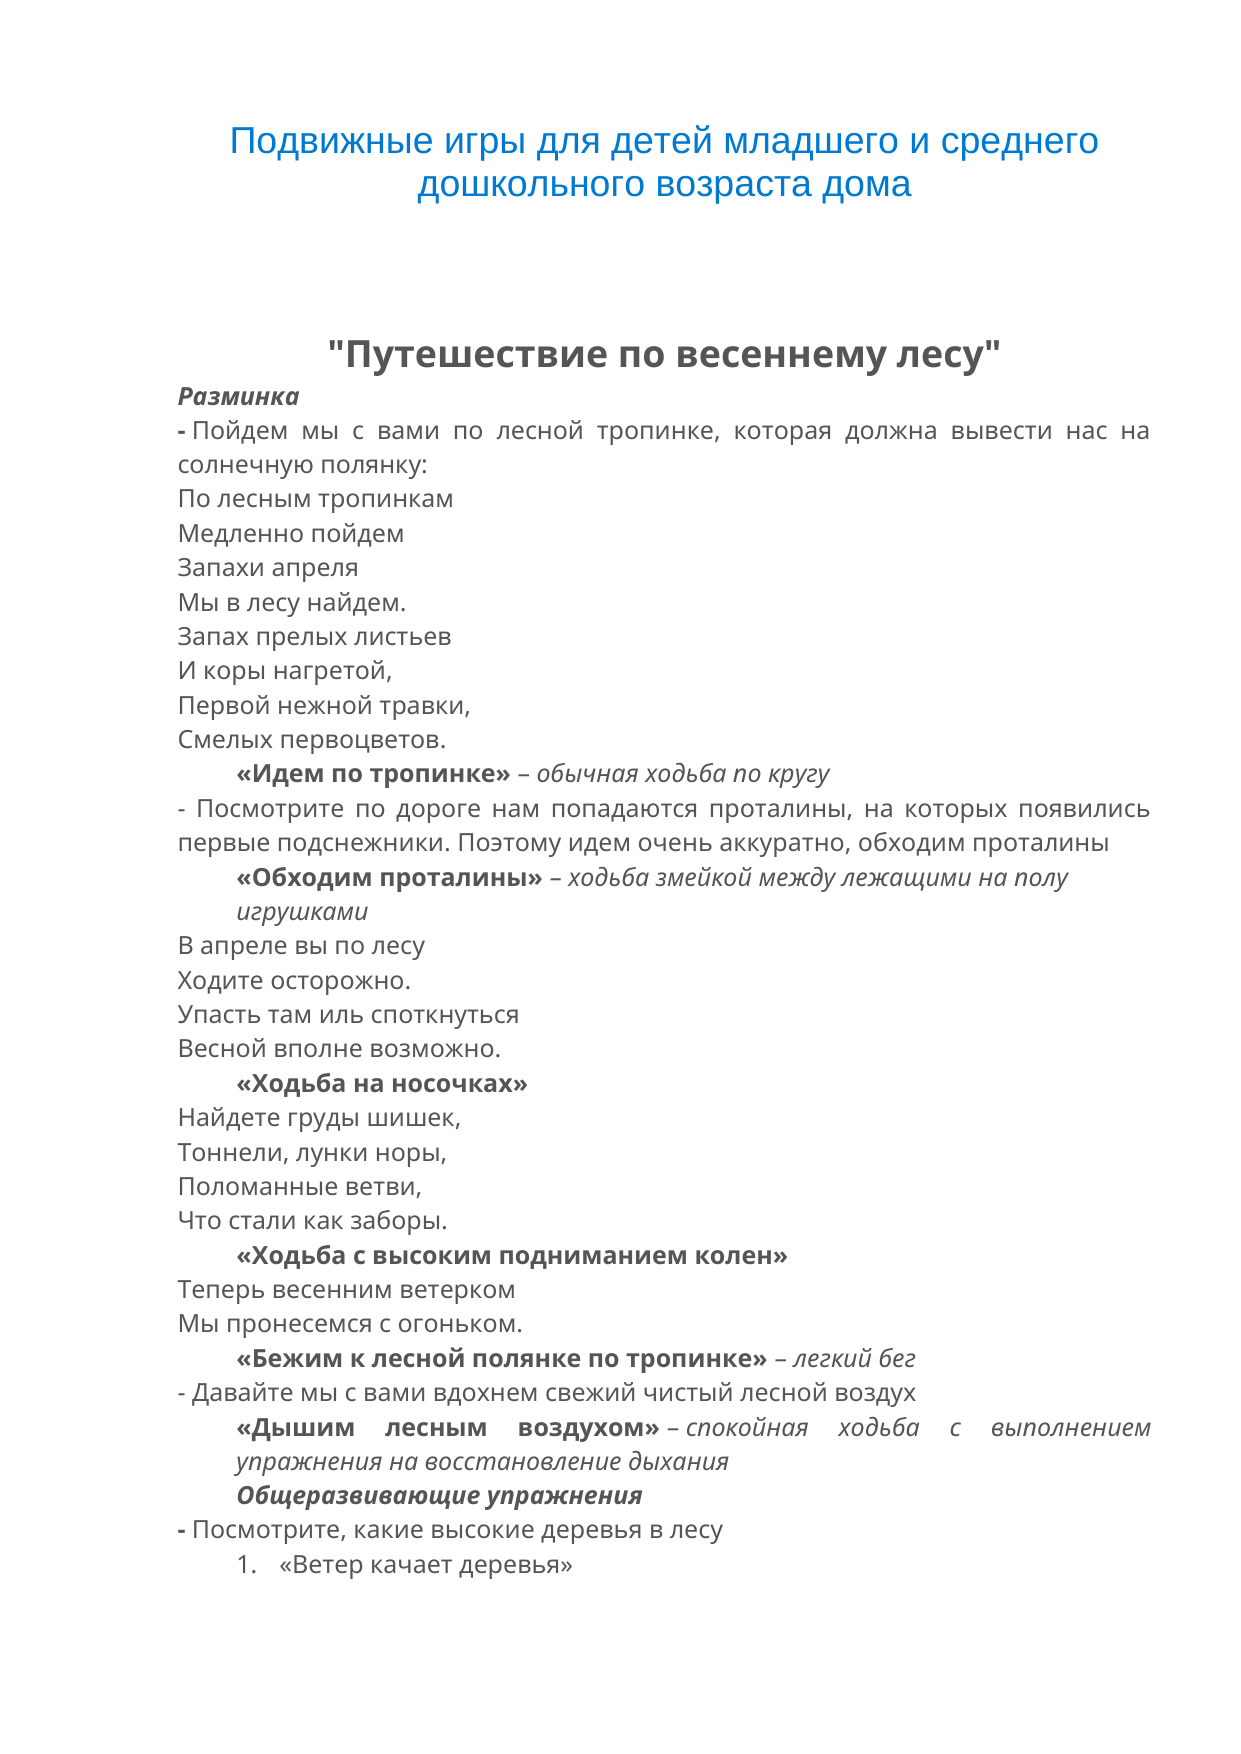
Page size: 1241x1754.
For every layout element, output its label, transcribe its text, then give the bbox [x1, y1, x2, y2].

text В апреле вы по лесу [177, 928, 1152, 962]
text Что стали как заборы. [177, 1203, 1152, 1237]
text - Посмотрите по дороге нам попадаются проталины, на которых появились первые подснежники. Поэтому идем очень аккуратно, обходим проталины [177, 790, 1152, 859]
text «Идем по тропинке» – обычная ходьба по кругу [236, 756, 1152, 790]
text И коры нагретой, [177, 653, 1152, 687]
text Упасть там иль споткнуться [177, 996, 1152, 1031]
text Разминка [177, 378, 1152, 413]
text - Посмотрите, какие высокие деревья в лесу [177, 1512, 1152, 1546]
text Весной вполне возможно. [177, 1031, 1152, 1065]
text 1. «Ветер качает деревья» [236, 1546, 1152, 1581]
text Теперь весенним ветерком [177, 1271, 1152, 1306]
text Общеразвивающие упражнения [236, 1478, 1152, 1512]
text Медленно пойдем [177, 515, 1152, 549]
text Тоннели, лунки норы, [177, 1134, 1152, 1168]
text Мы в лесу найдем. [177, 584, 1152, 618]
text По лесным тропинкам [177, 481, 1152, 515]
text Запахи апреля [177, 549, 1152, 584]
text "Путешествие по весеннему лесу" [177, 327, 1152, 378]
text Первой нежной травки, [177, 687, 1152, 721]
text Найдете груды шишек, [177, 1099, 1152, 1134]
text «Ходьба с высоким подниманием колен» [236, 1237, 1152, 1271]
text «Обходим проталины» – ходьба змейкой между лежащими на полу игрушками [236, 859, 1152, 928]
text Мы пронесемся с огоньком. [177, 1306, 1152, 1340]
text - Пойдем мы с вами по лесной тропинке, которая должна вывести нас на солнечную полянку: [177, 413, 1152, 481]
text Смелых первоцветов. [177, 721, 1152, 756]
text Поломанные ветви, [177, 1168, 1152, 1203]
text «Бежим к лесной полянке по тропинке» – легкий бег [236, 1340, 1152, 1374]
text Ходите осторожно. [177, 962, 1152, 996]
text «Ходьба на носочках» [236, 1065, 1152, 1099]
text Запах прелых листьев [177, 618, 1152, 653]
text Подвижные игры для детей младшего и среднего дошкольного возраста дома [177, 118, 1152, 204]
text «Дышим лесным воздухом» – спокойная ходьба с выполнением упражнения на восстановление дыхания [236, 1409, 1152, 1478]
text - Давайте мы с вами вдохнем свежий чистый лесной воздух [177, 1374, 1152, 1409]
